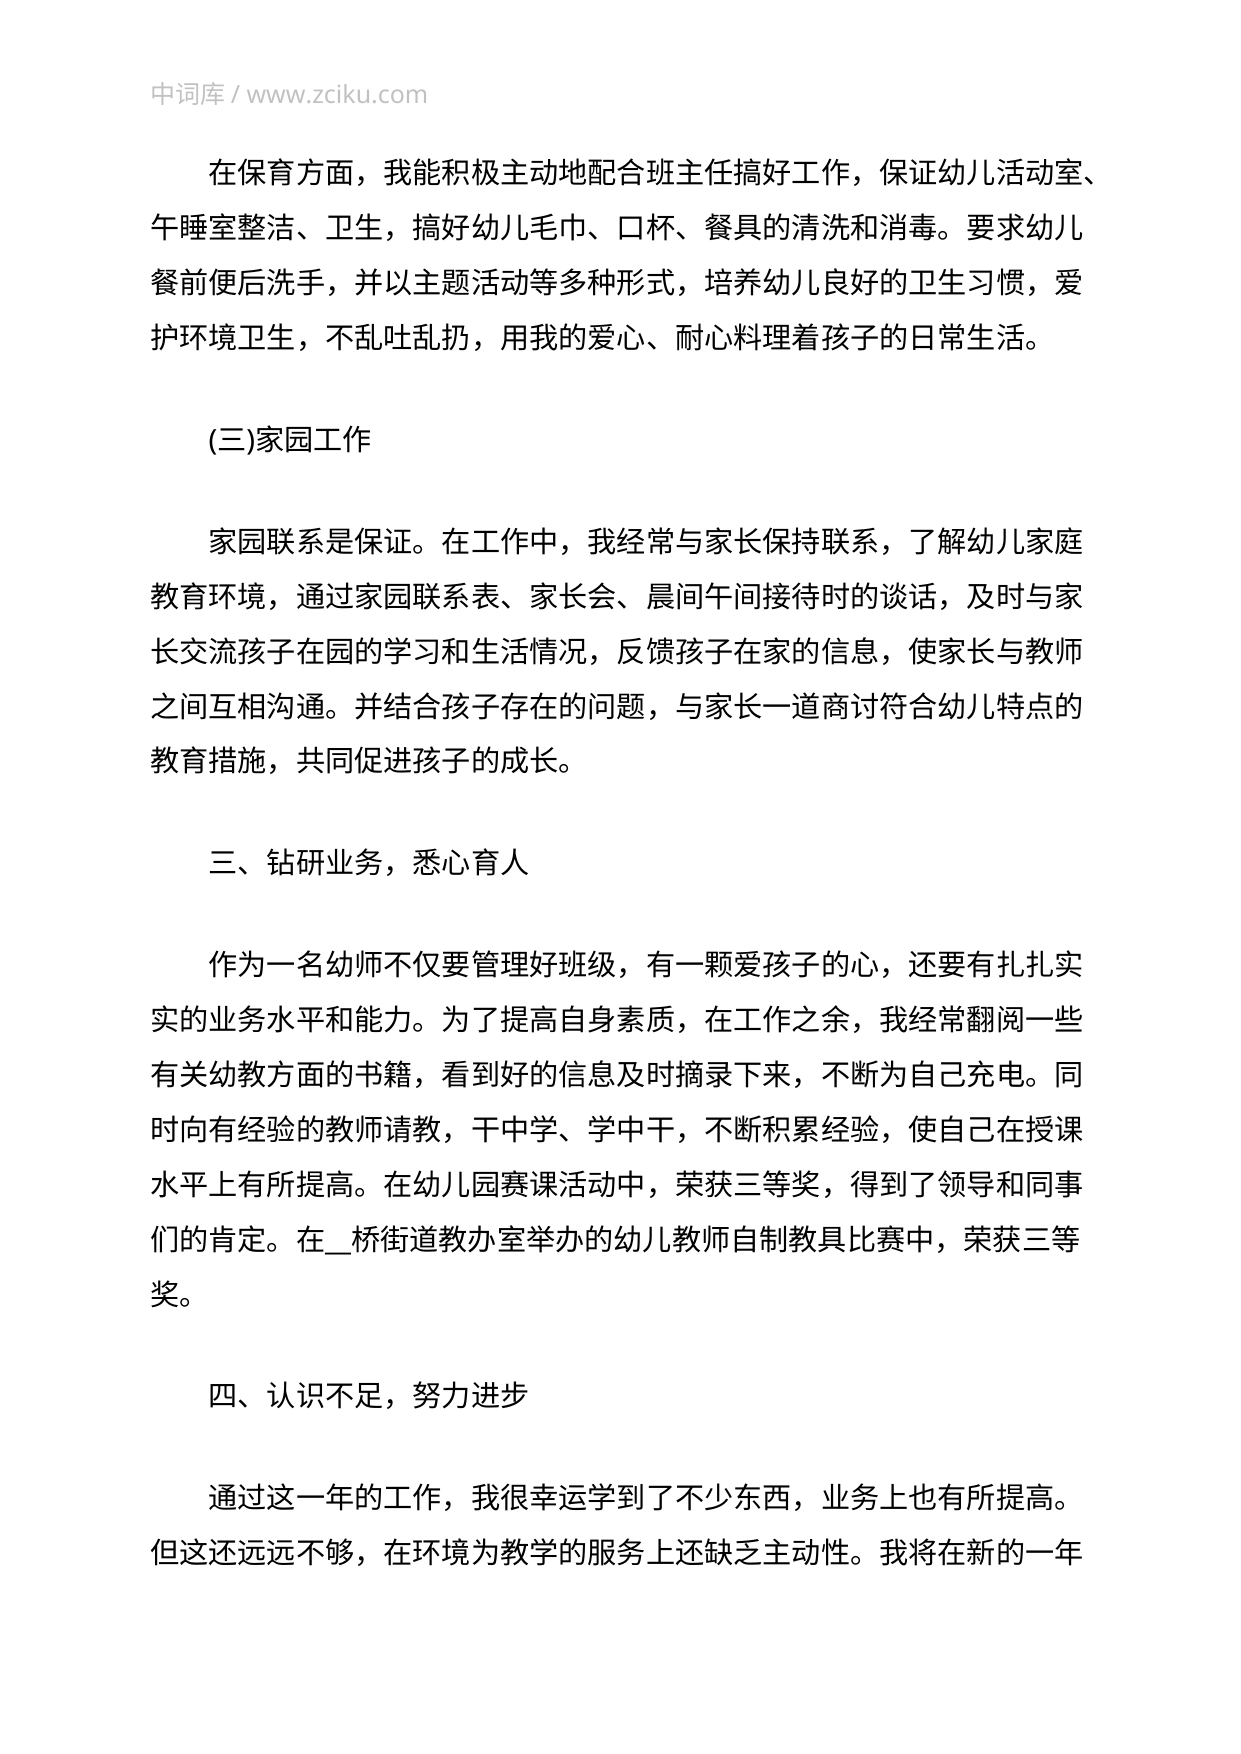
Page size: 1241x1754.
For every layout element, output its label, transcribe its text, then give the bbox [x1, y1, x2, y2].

text (三)家园工作 [150, 416, 1090, 459]
text 家园联系是保证。在工作中，我经常与家长保持联系，了解幼儿家庭教育环境，通过家园联系表、家长会、晨间午间接待时的谈话，及时与家长交流孩子在园的学习和生活情况，反馈孩子在家的信息，使家长与教师之间互相沟通。并结合孩子存在的问题，与家长一道商讨符合幼儿特点的教育措施，共同促进孩子的成长。 [150, 518, 1090, 780]
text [150, 1474, 1090, 1572]
text 作为一名幼师不仅要管理好班级，有一颗爱孩子的心，还要有扎扎实实的业务水平和能力。为了提高自身素质，在工作之余，我经常翻阅一些有关幼教方面的书籍，看到好的信息及时摘录下来，不断为自己充电。同时向有经验的教师请教，干中学、学中干，不断积累经验，使自己在授课水平上有所提高。在幼儿园赛课活动中，荣获三等奖，得到了领导和同事们的肯定。在__桥街道教办室举办的幼儿教师自制教具比赛中，荣获三等奖。 [150, 942, 1090, 1313]
text 在保育方面，我能积极主动地配合班主任搞好工作，保证幼儿活动室、午睡室整洁、卫生，搞好幼儿毛巾、口杯、餐具的清洗和消毒。要求幼儿餐前便后洗手，并以主题活动等多种形式，培养幼儿良好的卫生习惯，爱护环境卫生，不乱吐乱扔，用我的爱心、耐心料理着孩子的日常生活。 [150, 150, 1090, 357]
text 四、认识不足，努力进步 [150, 1373, 1090, 1415]
text 三、钻研业务，悉心育人 [150, 840, 1090, 882]
